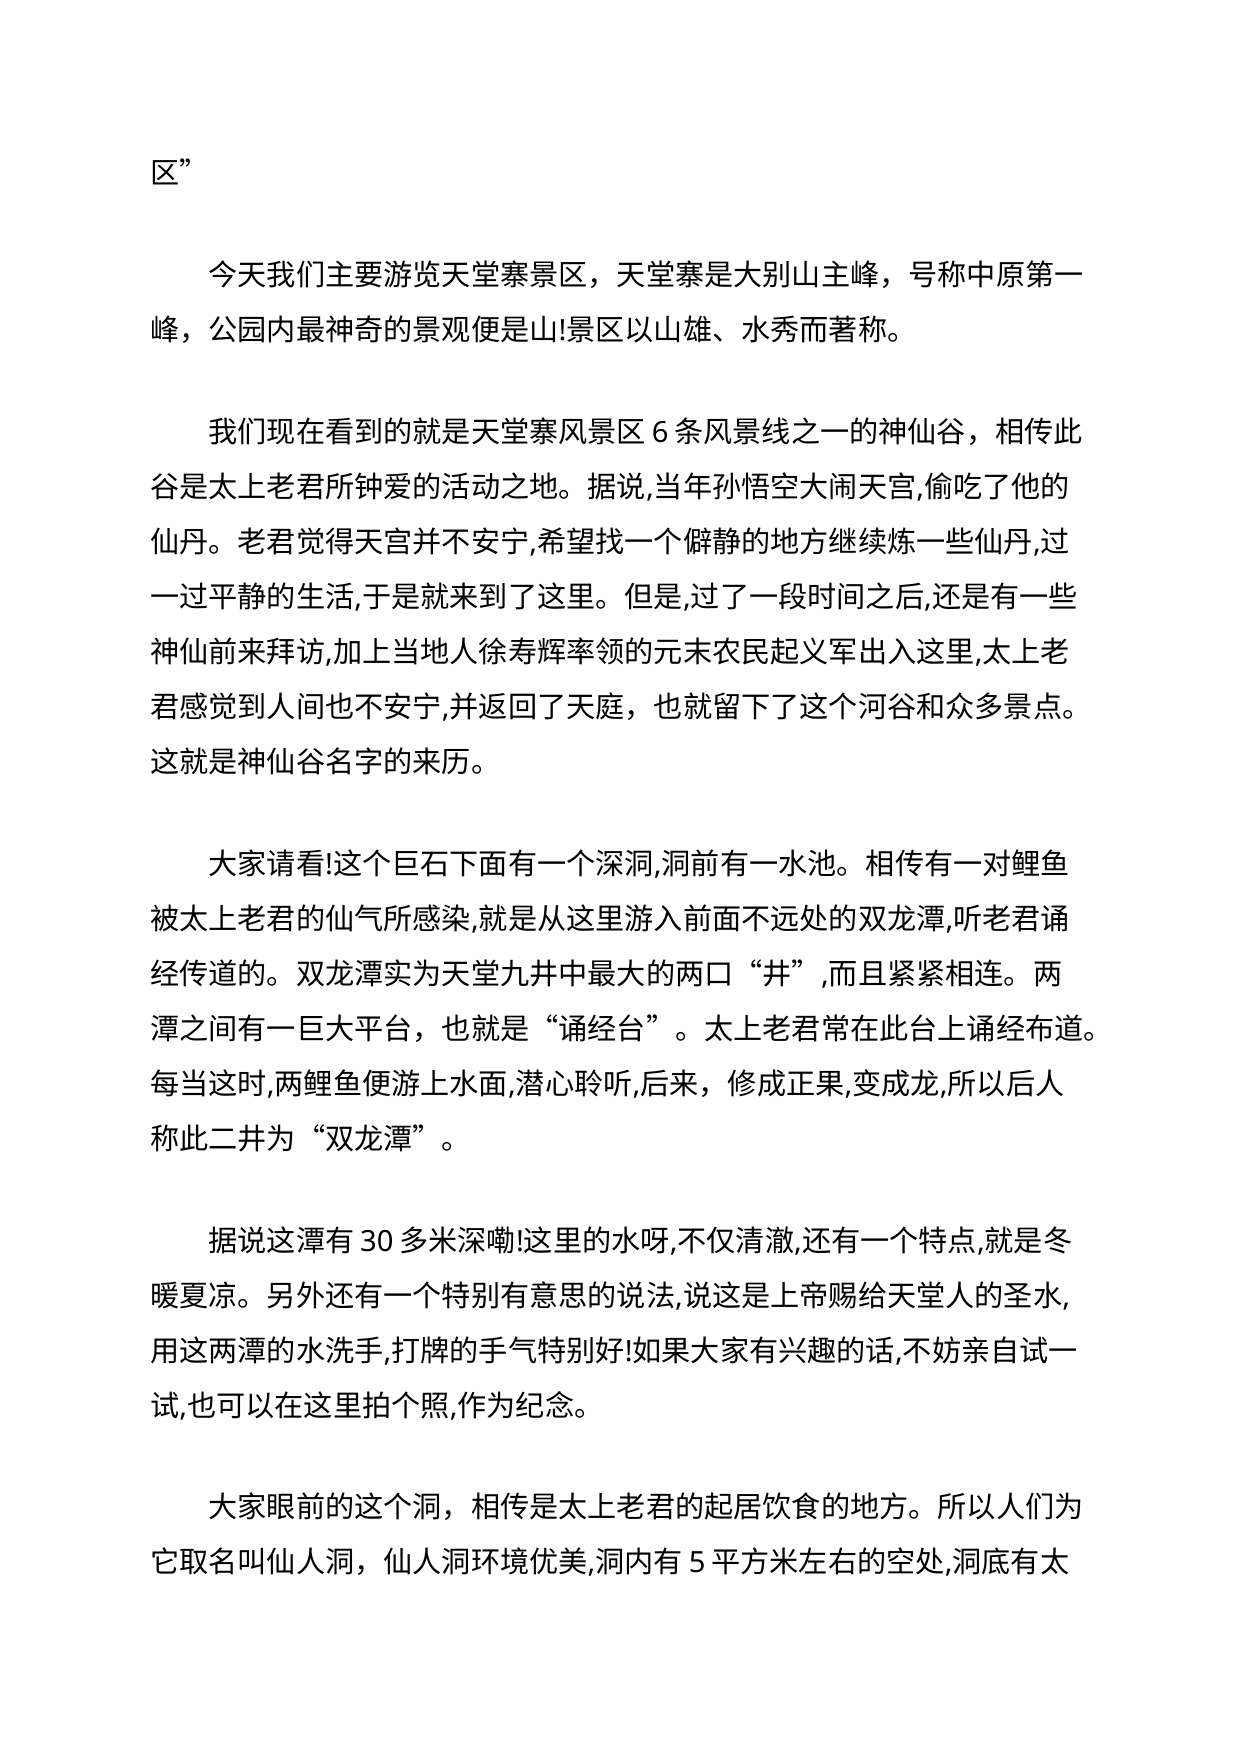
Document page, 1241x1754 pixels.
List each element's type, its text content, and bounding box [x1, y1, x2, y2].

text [150, 150, 1090, 192]
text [150, 1484, 1090, 1581]
text 我们现在看到的就是天堂寨风景区6条风景线之一的神仙谷，相传此谷是太上老君所钟爱的活动之地。据说,当年孙悟空大闹天宫,偷吃了他的仙丹。老君觉得天宫并不安宁,希望找一个僻静的地方继续炼一些仙丹,过一过平静的生活,于是就来到了这里。但是,过了一段时间之后,还是有一些神仙前来拜访,加上当地人徐寿辉率领的元末农民起义军出入这里,太上老君感觉到人间也不安宁,并返回了天庭，也就留下了这个河谷和众多景点。这就是神仙谷名字的来历。 [150, 409, 1090, 781]
text 今天我们主要游览天堂寨景区，天堂寨是大别山主峰，号称中原第一峰，公园内最神奇的景观便是山!景区以山雄、水秀而著称。 [150, 252, 1090, 349]
text 大家请看!这个巨石下面有一个深洞,洞前有一水池。相传有一对鲤鱼被太上老君的仙气所感染,就是从这里游入前面不远处的双龙潭,听老君诵经传道的。双龙潭实为天堂九井中最大的两口“井”,而且紧紧相连。两潭之间有一巨大平台，也就是“诵经台”。太上老君常在此台上诵经布道。每当这时,两鲤鱼便游上水面,潜心聆听,后来，修成正果,变成龙,所以后人称此二井为“双龙潭”。 [150, 840, 1090, 1158]
text 据说这潭有30多米深嘞!这里的水呀,不仅清澈,还有一个特点,就是冬暖夏凉。另外还有一个特别有意思的说法,说这是上帝赐给天堂人的圣水,用这两潭的水洗手,打牌的手气特别好!如果大家有兴趣的话,不妨亲自试一试,也可以在这里拍个照,作为纪念。 [150, 1217, 1090, 1424]
